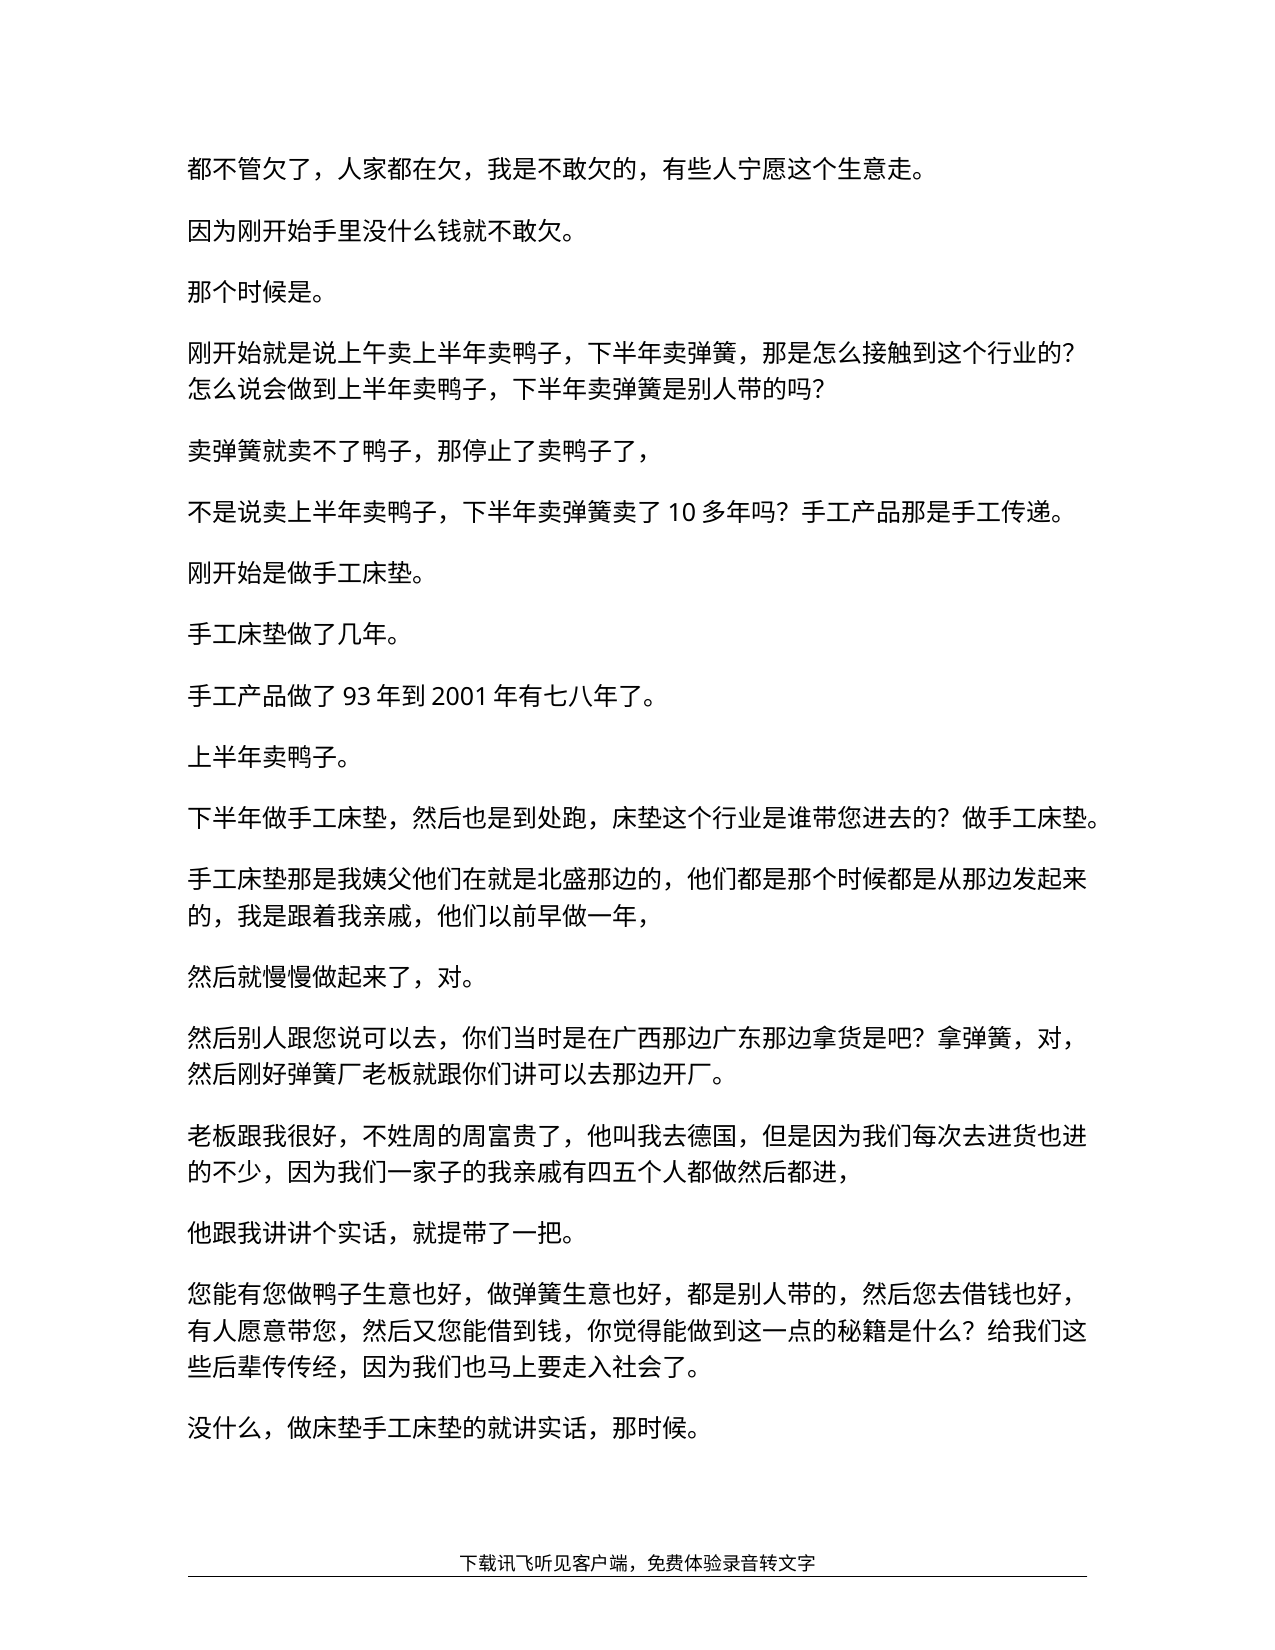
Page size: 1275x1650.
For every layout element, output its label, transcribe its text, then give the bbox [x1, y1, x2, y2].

text 上半年卖鸭子。 [187, 737, 1087, 774]
text 刚开始是做手工床垫。 [187, 554, 1087, 590]
text 因为刚开始手里没什么钱就不敢欠。 [187, 211, 1087, 247]
text 手工床垫那是我姨父他们在就是北盛那边的，他们都是那个时候都是从那边发起来的，我是跟着我亲戚，他们以前早做一年， [187, 860, 1087, 932]
text 手工产品做了93年到2001年有七八年了。 [187, 676, 1087, 712]
text 然后就慢慢做起来了，对。 [187, 957, 1087, 994]
text 那个时候是。 [187, 272, 1087, 309]
text 然后别人跟您说可以去，你们当时是在广西那边广东那边拿货是吧？拿弹簧，对，然后刚好弹簧厂老板就跟你们讲可以去那边开厂。 [187, 1019, 1087, 1091]
text 刚开始就是说上午卖上半年卖鸭子，下半年卖弹簧，那是怎么接触到这个行业的？怎么说会做到上半年卖鸭子，下半年卖弹簧是别人带的吗？ [187, 334, 1087, 406]
text 都不管欠了，人家都在欠，我是不敢欠的，有些人宁愿这个生意走。 [187, 150, 1087, 186]
text 不是说卖上半年卖鸭子，下半年卖弹簧卖了10多年吗？手工产品那是手工传递。 [187, 492, 1087, 529]
text 他跟我讲讲个实话，就提带了一把。 [187, 1214, 1087, 1250]
text 您能有您做鸭子生意也好，做弹簧生意也好，都是别人带的，然后您去借钱也好，有人愿意带您，然后又您能借到钱，你觉得能做到这一点的秘籍是什么？给我们这些后辈传传经，因为我们也马上要走入社会了。 [187, 1275, 1087, 1384]
text 老板跟我很好，不姓周的周富贵了，他叫我去德国，但是因为我们每次去进货也进的不少，因为我们一家子的我亲戚有四五个人都做然后都进， [187, 1116, 1087, 1189]
text 下半年做手工床垫，然后也是到处跑，床垫这个行业是谁带您进去的？做手工床垫。 [187, 799, 1087, 835]
text 手工床垫做了几年。 [187, 615, 1087, 651]
text 没什么，做床垫手工床垫的就讲实话，那时候。 [187, 1409, 1087, 1445]
text 卖弹簧就卖不了鸭子，那停止了卖鸭子了， [187, 431, 1087, 467]
